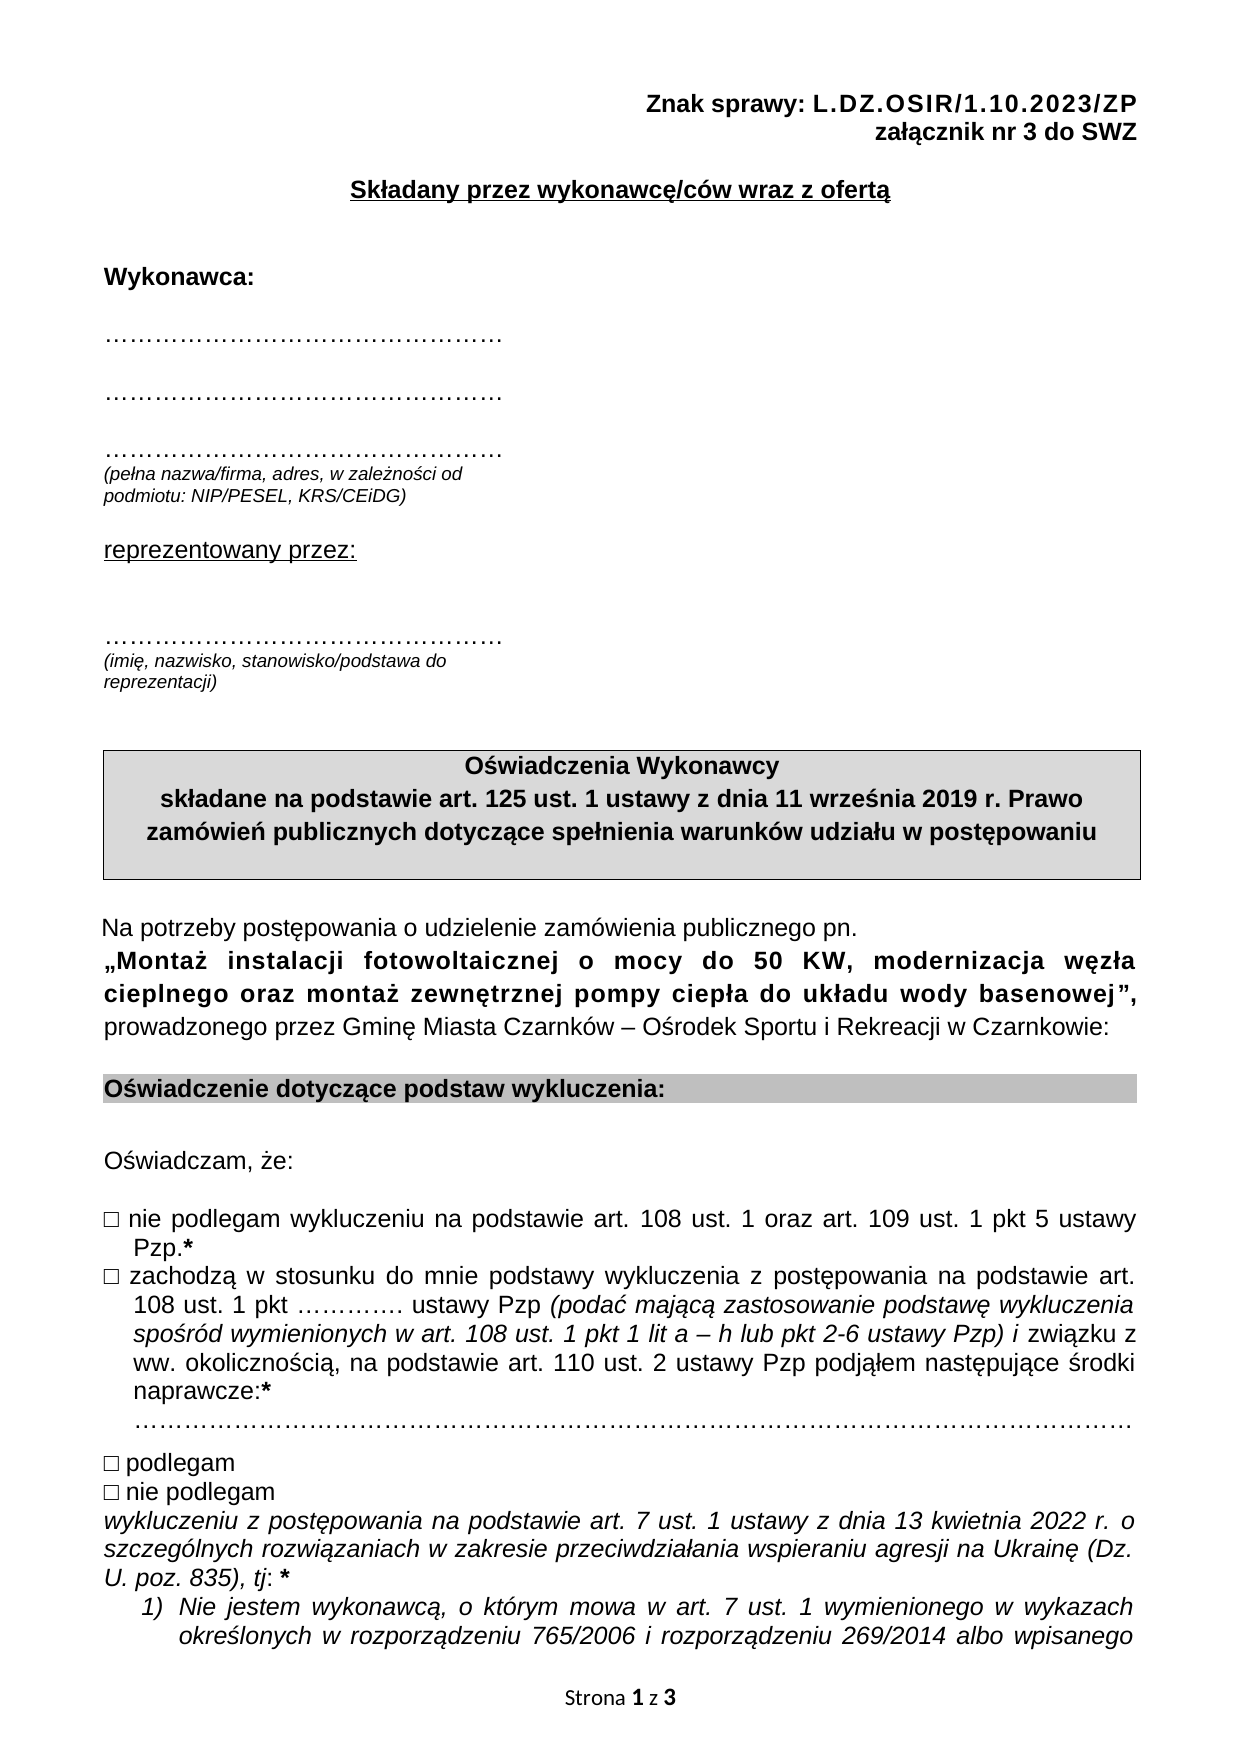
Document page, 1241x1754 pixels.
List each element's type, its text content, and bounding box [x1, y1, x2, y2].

text Oświadczam, że: [103, 1146, 1137, 1175]
text Na potrzeby postępowania o udzielenie zamówienia publicznego pn. [101, 913, 1137, 942]
text …………………………………………………………………………………… [103, 319, 517, 405]
text reprezentowany przez: [103, 535, 1137, 563]
text Oświadczenie dotyczące podstaw wykluczenia: [103, 1074, 1137, 1103]
text (pełna nazwa/firma, adres, w zależności od podmiotu: NIP/PESEL, KRS/CEiDG) [103, 463, 517, 506]
text □ nie podlegam wykluczeniu na podstawie art. 108 ust. 1 oraz art. 109 ust. 1 pkt 5 ustawy Pzp.* [103, 1204, 1137, 1261]
text Wykonawca: [103, 262, 1137, 290]
text „Montaż instalacji fotowoltaicznej o mocy do 50 KW, modernizacja węzła cieplnego oraz montaż zewnętrznej pompy ciepła do układu wody basenowej”, prowadzonego przez Gminę Miasta Czarnków – Ośrodek Sportu i Rekreacji w Czarnkowie: [103, 946, 1137, 1041]
text wykluczeniu z postępowania na podstawie art. 7 ust. 1 ustawy z dnia 13 kwietnia 2022 r. o szczególnych rozwiązaniach w zakresie przeciwdziałania wspieraniu agresji na Ukrainę (Dz. U. poz. 835), tj: * [103, 1506, 1137, 1592]
text Składany przez wykonawcę/ców wraz z ofertą [103, 175, 1137, 204]
text ………………………………………… [103, 621, 517, 650]
text ………………………………………………………………………………………………………… [133, 1405, 1137, 1434]
text □ nie podlegam [103, 1477, 1137, 1506]
text załącznik nr 3 do SWZ [105, 117, 1137, 146]
table_header Oświadczenia Wykonawcy składane na podstawie art. 125 ust. 1 ustawy z dnia 11 września 2019 r. Prawo zamówień publicznych dotyczące spełnienia warunków udziału w postępowaniu [104, 751, 1140, 879]
text ………………………………………… [103, 434, 517, 463]
text □ zachodzą w stosunku do mnie podstawy wykluczenia z postępowania na podstawie art. 108 ust. 1 pkt …………. ustawy Pzp (podać mającą zastosowanie podstawę wykluczenia spośród wymienionych w art. 108 ust. 1 pkt 1 lit a – h lub pkt 2-6 ustawy Pzp) i związku z ww. okolicznością, na podstawie art. 110 ust. 2 ustawy Pzp podjąłem następujące środki naprawcze:* [103, 1261, 1137, 1405]
text Znak sprawy: L.Dz.OSiR/1.10.2023/zp [103, 89, 1137, 117]
text (imię, nazwisko, stanowisko/podstawa do reprezentacji) [103, 650, 517, 693]
text □ podlegam [103, 1448, 1137, 1477]
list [141, 1592, 1137, 1649]
